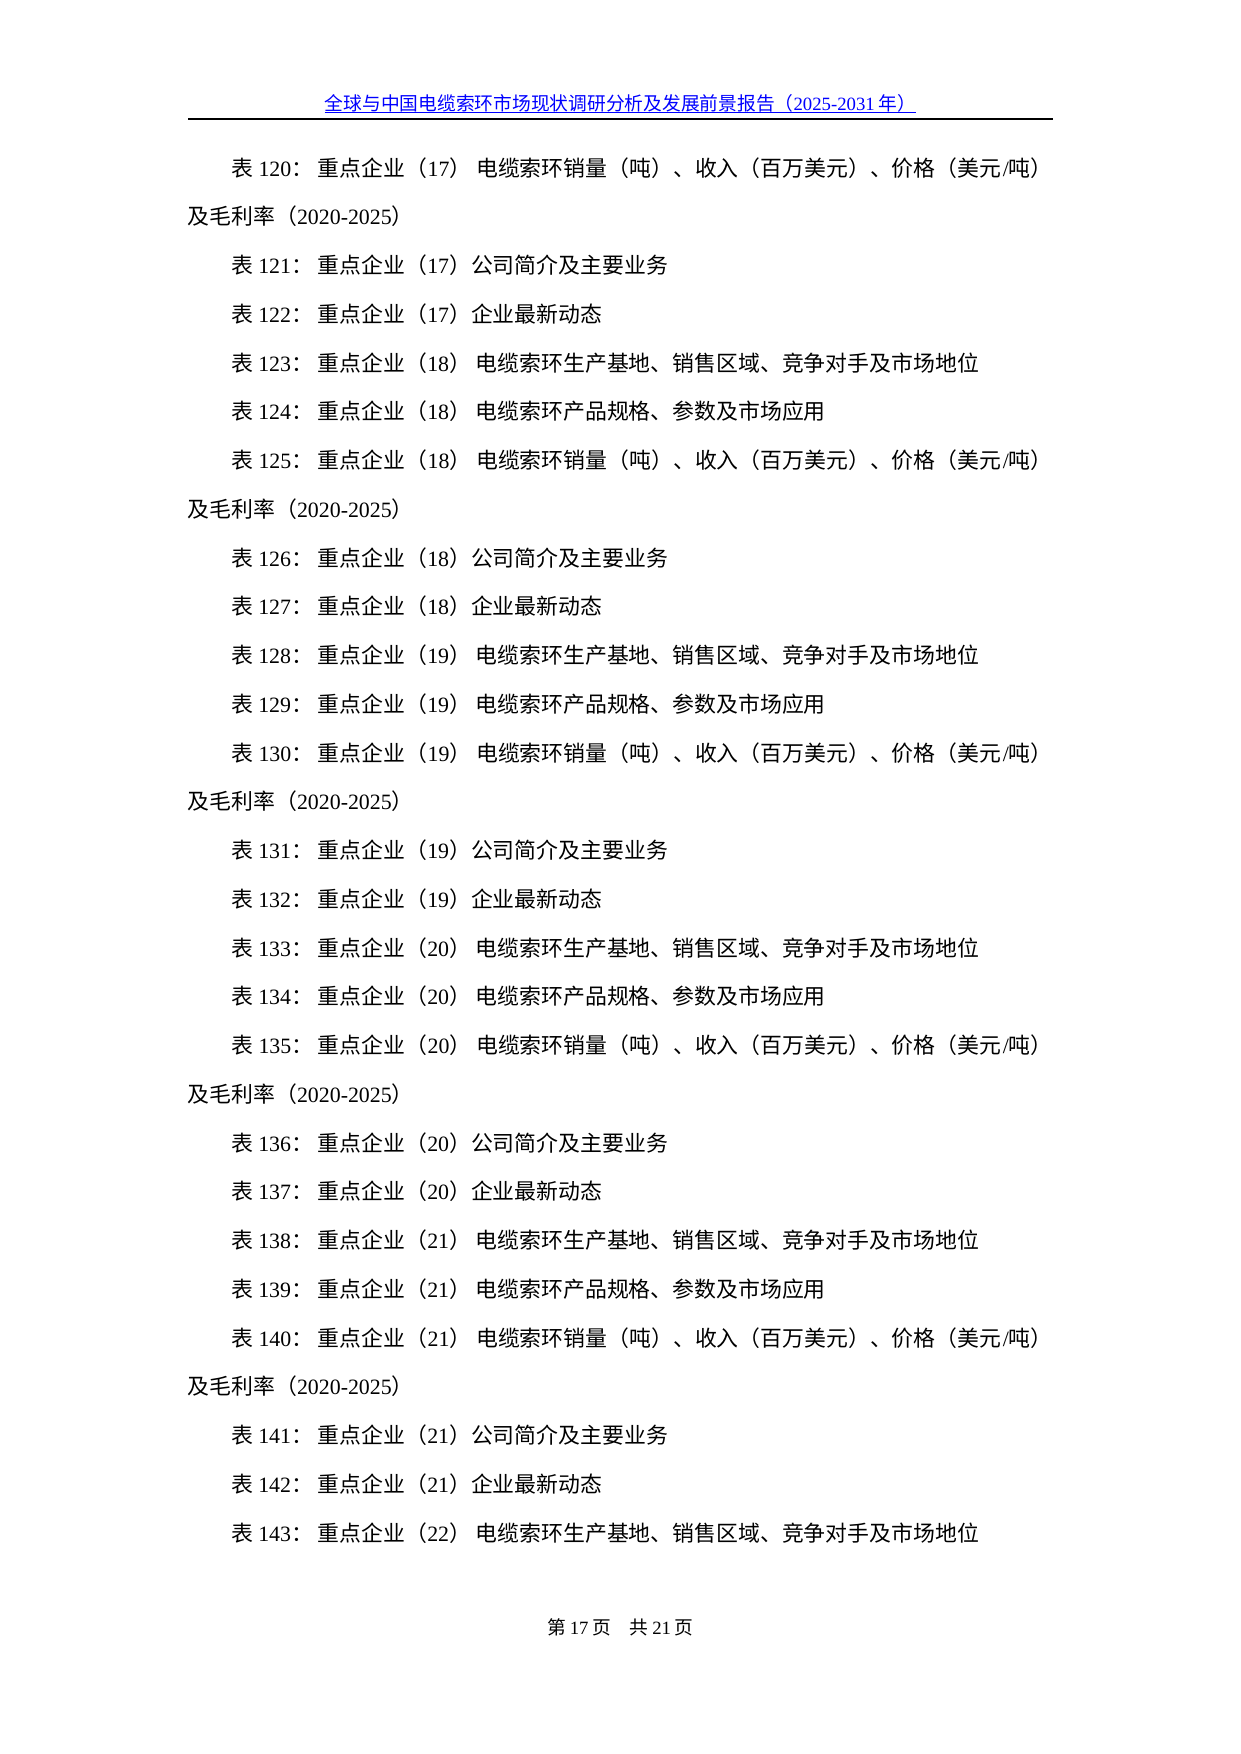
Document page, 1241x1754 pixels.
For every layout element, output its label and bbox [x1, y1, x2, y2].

text [187, 150, 1053, 1548]
